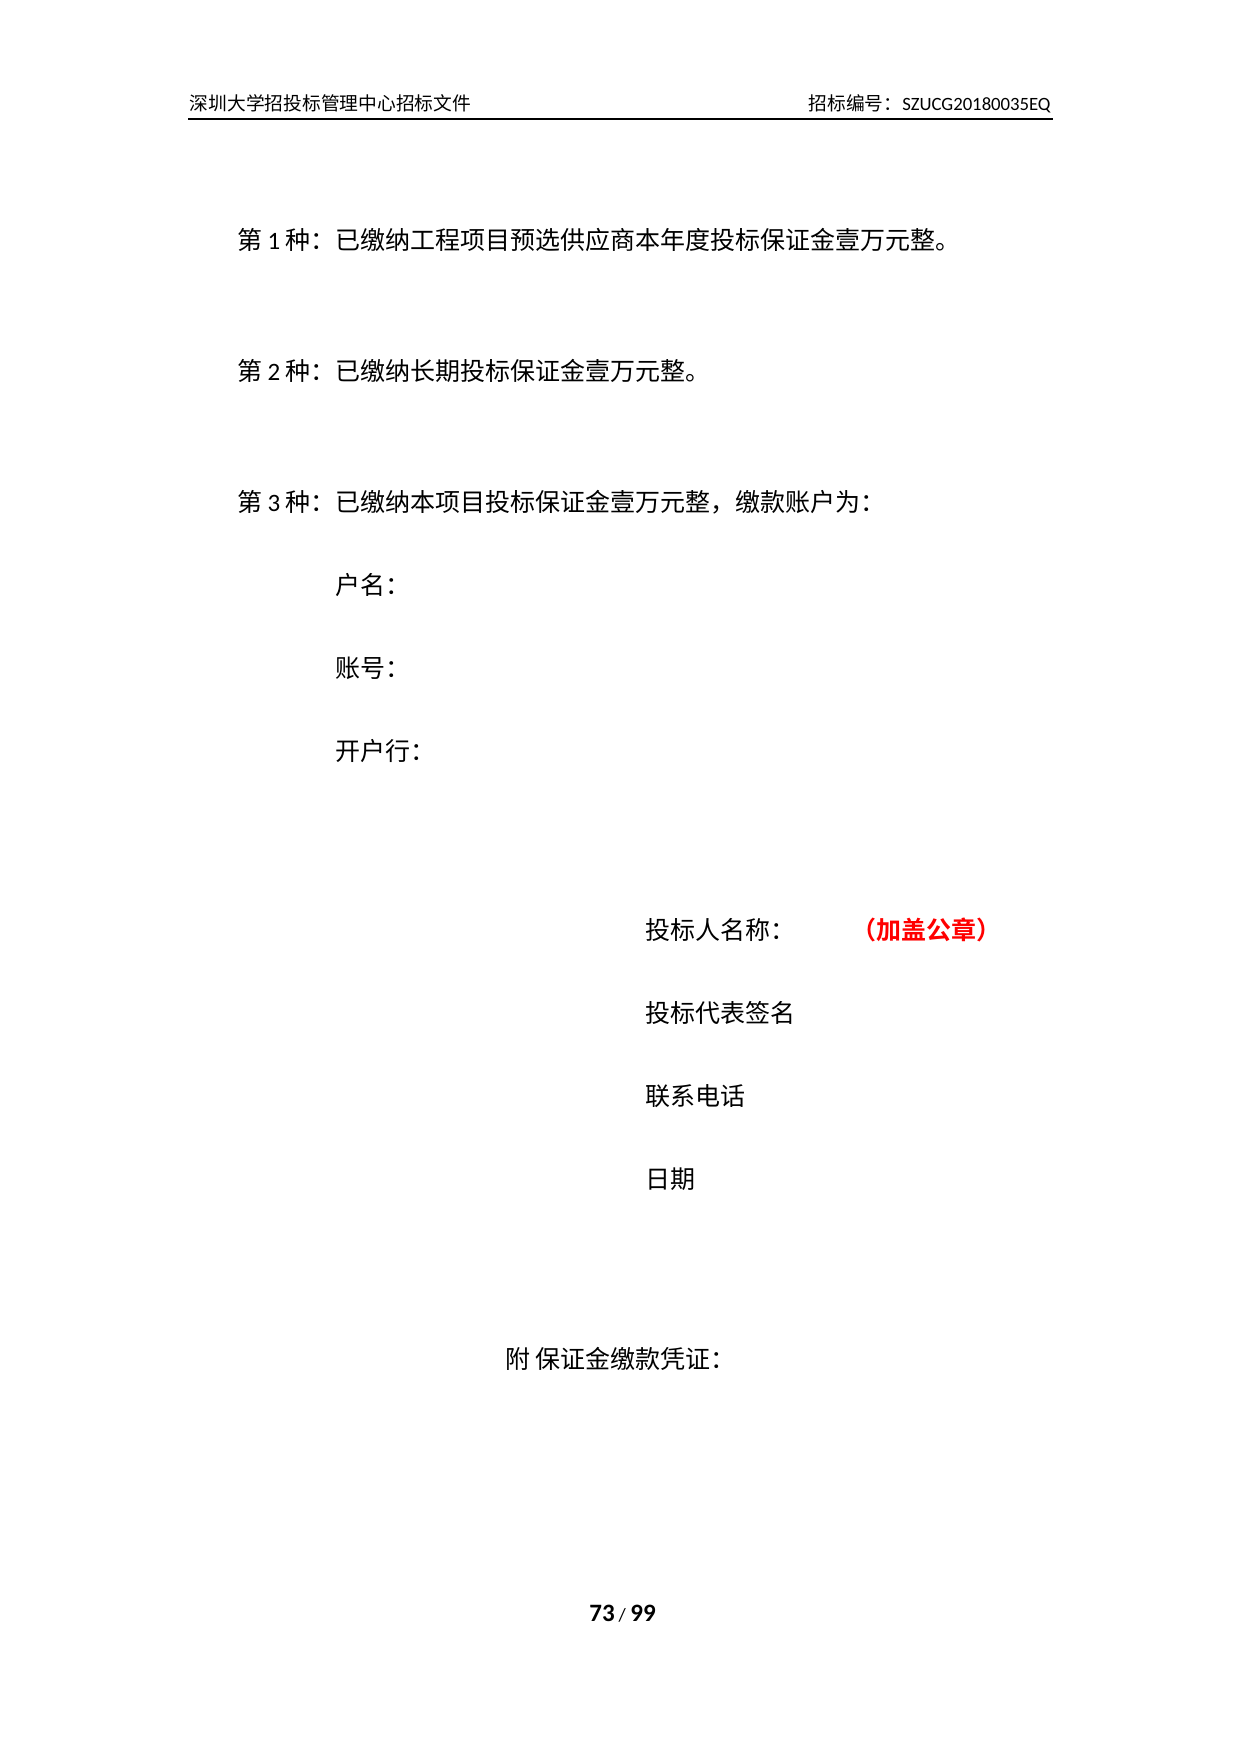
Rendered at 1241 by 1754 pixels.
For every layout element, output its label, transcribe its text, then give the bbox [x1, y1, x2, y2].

text 附 保证金缴款凭证： [187, 1325, 1053, 1390]
text 开户行： [335, 717, 1053, 782]
text 日期 [645, 1145, 1053, 1210]
text 联系电话 [645, 1062, 1053, 1127]
text 投标人名称： （加盖公章） [645, 896, 1053, 961]
text 第3种：已缴纳本项目投标保证金壹万元整，缴款账户为： [187, 468, 1053, 533]
text 户名： [335, 551, 1053, 616]
text 投标代表签名 [645, 979, 1053, 1044]
text 账号： [335, 634, 1053, 699]
text 第1种：已缴纳工程项目预选供应商本年度投标保证金壹万元整。 [187, 206, 1053, 271]
text 第2种：已缴纳长期投标保证金壹万元整。 [187, 337, 1053, 402]
